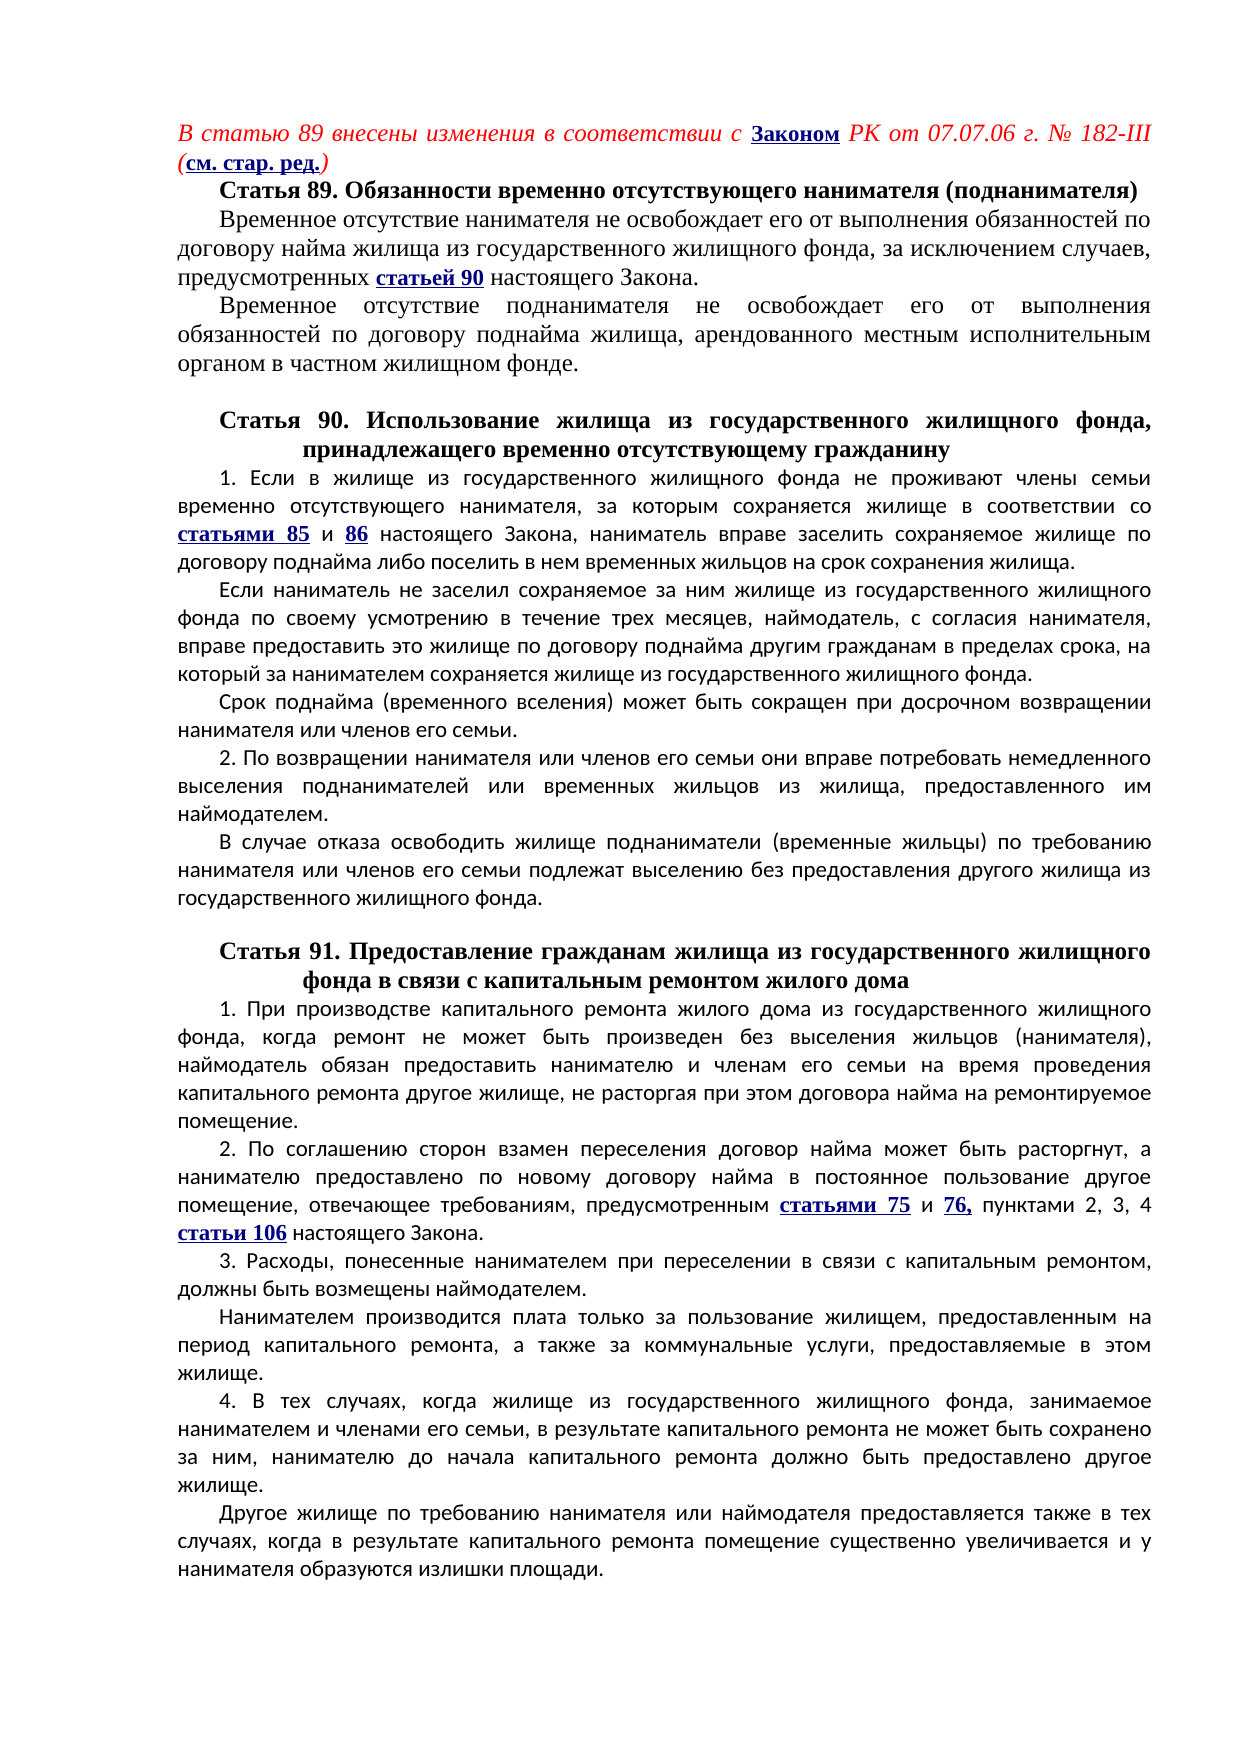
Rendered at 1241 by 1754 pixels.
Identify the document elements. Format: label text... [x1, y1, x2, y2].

text Статья 90. Использование жилища из государственного жилищного фонда, принадлежащего временно отсутствующему гражданину [219, 406, 1152, 463]
text В статью 89 внесены изменения в соответствии с Законом РК от 07.07.06 г. № 182-III (см. стар. ред.) [177, 118, 1152, 176]
text Статья 91. Предоставление гражданам жилища из государственного жилищного фонда в связи с капитальным ремонтом жилого дома [219, 936, 1152, 994]
text Срок поднайма (временного вселения) может быть сокращен при досрочном возвращении нанимателя или членов его семьи. [177, 687, 1152, 743]
text Временное отсутствие поднанимателя не освобождает его от выполнения обязанностей по договору поднайма жилища, арендованного местным исполнительным органом в частном жилищном фонде. [177, 291, 1152, 377]
text 1. При производстве капитального ремонта жилого дома из государственного жилищного фонда, когда ремонт не может быть произведен без выселения жильцов (нанимателя), наймодатель обязан предоставить нанимателю и членам его семьи на время проведения капитального ремонта другое жилище, не расторгая при этом договора найма на ремонтируемое помещение. [177, 994, 1152, 1134]
text 2. По возвращении нанимателя или членов его семьи они вправе потребовать немедленного выселения поднанимателей или временных жильцов из жилища, предоставленного им наймодателем. [177, 743, 1152, 827]
text 2. По соглашению сторон взамен переселения договор найма может быть расторгнут, а нанимателю предоставлено по новому договору найма в постоянное пользование другое помещение, отвечающее требованиям, предусмотренным статьями 75 и 76, пунктами 2, 3, 4 статьи 106 настоящего Закона. [177, 1134, 1152, 1246]
text Если наниматель не заселил сохраняемое за ним жилище из государственного жилищного фонда по своему усмотрению в течение трех месяцев, наймодатель, с согласия нанимателя, вправе предоставить это жилище по договору поднайма другим гражданам в пределах срока, на который за нанимателем сохраняется жилище из государственного жилищного фонда. [177, 575, 1152, 687]
text 4. В тех случаях, когда жилище из государственного жилищного фонда, занимаемое нанимателем и членами его семьи, в результате капитального ремонта не может быть сохранено за ним, нанимателю до начала капитального ремонта должно быть предоставлено другое жилище. [177, 1386, 1152, 1498]
text Другое жилище по требованию нанимателя или наймодателя предоставляется также в тех случаях, когда в результате капитального ремонта помещение существенно увеличивается и у нанимателя образуются излишки площади. [177, 1498, 1152, 1582]
text Нанимателем производится плата только за пользование жилищем, предоставленным на период капитального ремонта, а также за коммунальные услуги, предоставляемые в этом жилище. [177, 1302, 1152, 1386]
text 3. Расходы, понесенные нанимателем при переселении в связи с капитальным ремонтом, должны быть возмещены наймодателем. [177, 1246, 1152, 1302]
text Статья 89. Обязанности временно отсутствующего нанимателя (поднанимателя) [219, 176, 1152, 204]
text В случае отказа освободить жилище поднаниматели (временные жильцы) по требованию нанимателя или членов его семьи подлежат выселению без предоставления другого жилища из государственного жилищного фонда. [177, 827, 1152, 911]
text 1. Если в жилище из государственного жилищного фонда не проживают члены семьи временно отсутствующего нанимателя, за которым сохраняется жилище в соответствии со статьями 85 и 86 настоящего Закона, наниматель вправе заселить сохраняемое жилище по договору поднайма либо поселить в нем временных жильцов на срок сохранения жилища. [177, 463, 1152, 575]
text Временное отсутствие нанимателя не освобождает его от выполнения обязанностей по договору найма жилища из государственного жилищного фонда, за исключением случаев, предусмотренных статьей 90 настоящего Закона. [177, 204, 1152, 291]
